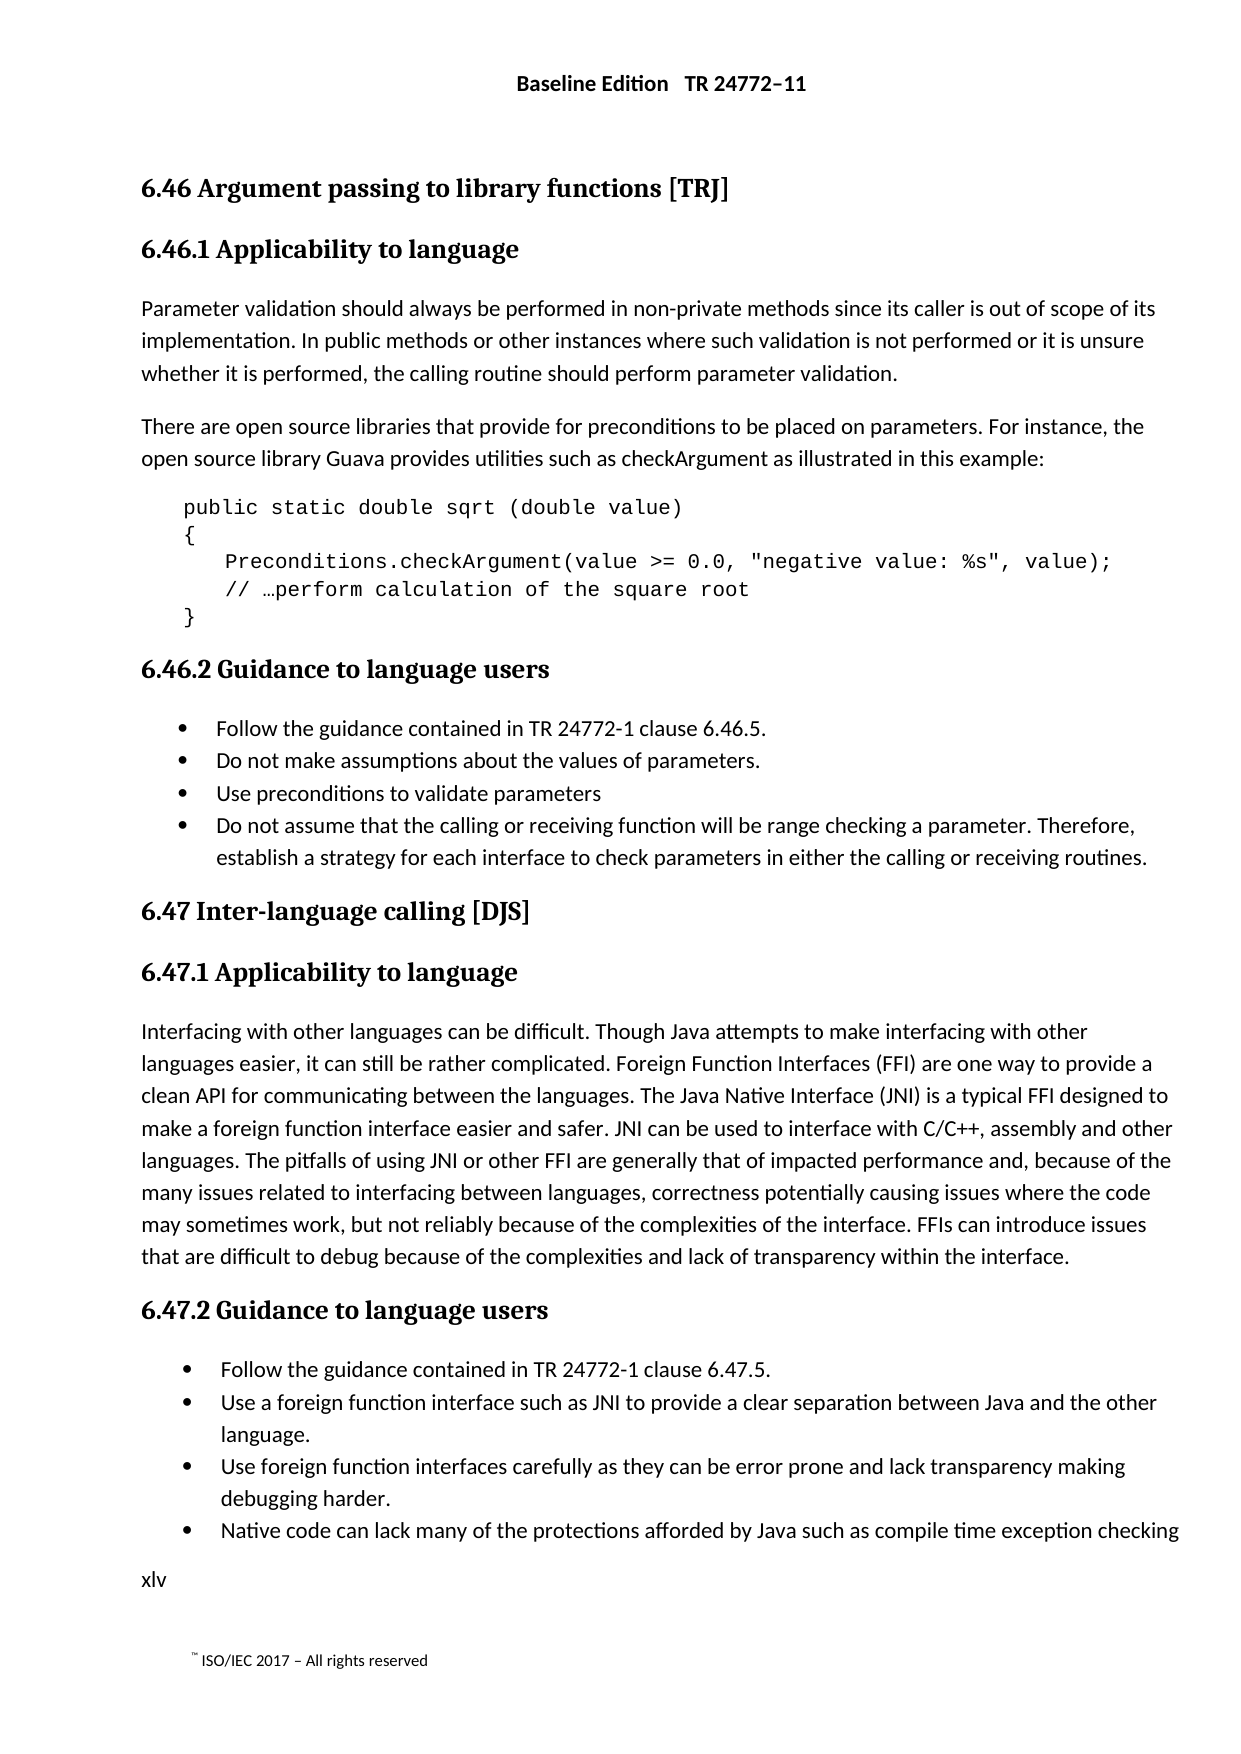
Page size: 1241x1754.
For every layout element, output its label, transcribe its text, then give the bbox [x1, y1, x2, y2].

list Use carefully as they can be error prone and lack transparency making debugging harder. [183, 1452, 1182, 1512]
text public static double sqrt (double value) [183, 497, 1182, 521]
subtitle 6.47 Inter-language calling [DJS] [141, 896, 1182, 927]
subtitle 6.46.1 Applicability to language [141, 234, 1182, 265]
list Follow the guidance contained in TR 24772-1 clause 6.46.5. [178, 714, 1182, 742]
text There are open source libraries that provide for preconditions to be placed on parameters. For instance, the open source library Guava provides utilities such as checkArgument as illustrated in this example: [141, 412, 1182, 472]
list Do not make assumptions about the values of parameters. [178, 747, 1182, 775]
list Native code can lack many of the protections afforded by Java such as compile time exception checking not being performed on native methods. [183, 1516, 1182, 1544]
subtitle 6.46 Argument passing to library functions [TRJ] [141, 173, 1182, 205]
text Interfacing with other languages can be difficult. Though Java attempts to make interfacing with other languages easier, it can still be rather complicated. Foreign Function Interfaces (FFI) are one way to provide a clean API for communicating between the languages. The Java Native Interface (JNI) is a typical FFI designed to make a foreign function interface easier and safer. JNI can be used to interface with C/C++, assembly and other languages. The pitfalls of using JNI or other FFI are generally that of impacted performance and, because of the many issues related to interfacing between languages, correctness potentially causing issues where the code may sometimes work, but not reliably because of the complexities of the interface. FFIs can introduce issues that are difficult to debug because of the complexities and lack of transparency within the interface. [141, 1017, 1182, 1270]
text Parameter validation should always be performed in non-private methods since its caller is out of scope of its implementation. In public methods or other instances where such validation is not performed or it is unsure whether it is performed, the calling routine should perform parameter validation. [141, 294, 1182, 387]
list Use asuch as JNI to provide a clear separation between Java and the other language. [183, 1388, 1182, 1448]
text Preconditions.checkArgument(value >= 0.0, "negative value: %s", value); [183, 551, 1182, 575]
list Follow the guidance contained in TR 24772-1 clause 6.47.5. [183, 1356, 1182, 1383]
subtitle 6.47.2 Guidance to language users [141, 1295, 1182, 1327]
list Use preconditions to validate parameters [178, 779, 1182, 807]
text { [183, 524, 1182, 548]
text // …perform calculation of the square root [183, 578, 1182, 602]
subtitle 6.47.1 Applicability to language [141, 957, 1182, 988]
list Do not assume that the calling or receiving function will be range checking a parameter. Therefore, establish a strategy for each interface to check parameters in either the calling or receiving routines. [178, 811, 1182, 871]
text } [183, 606, 1182, 629]
subtitle 6.46.2 Guidance to language users [141, 654, 1182, 685]
